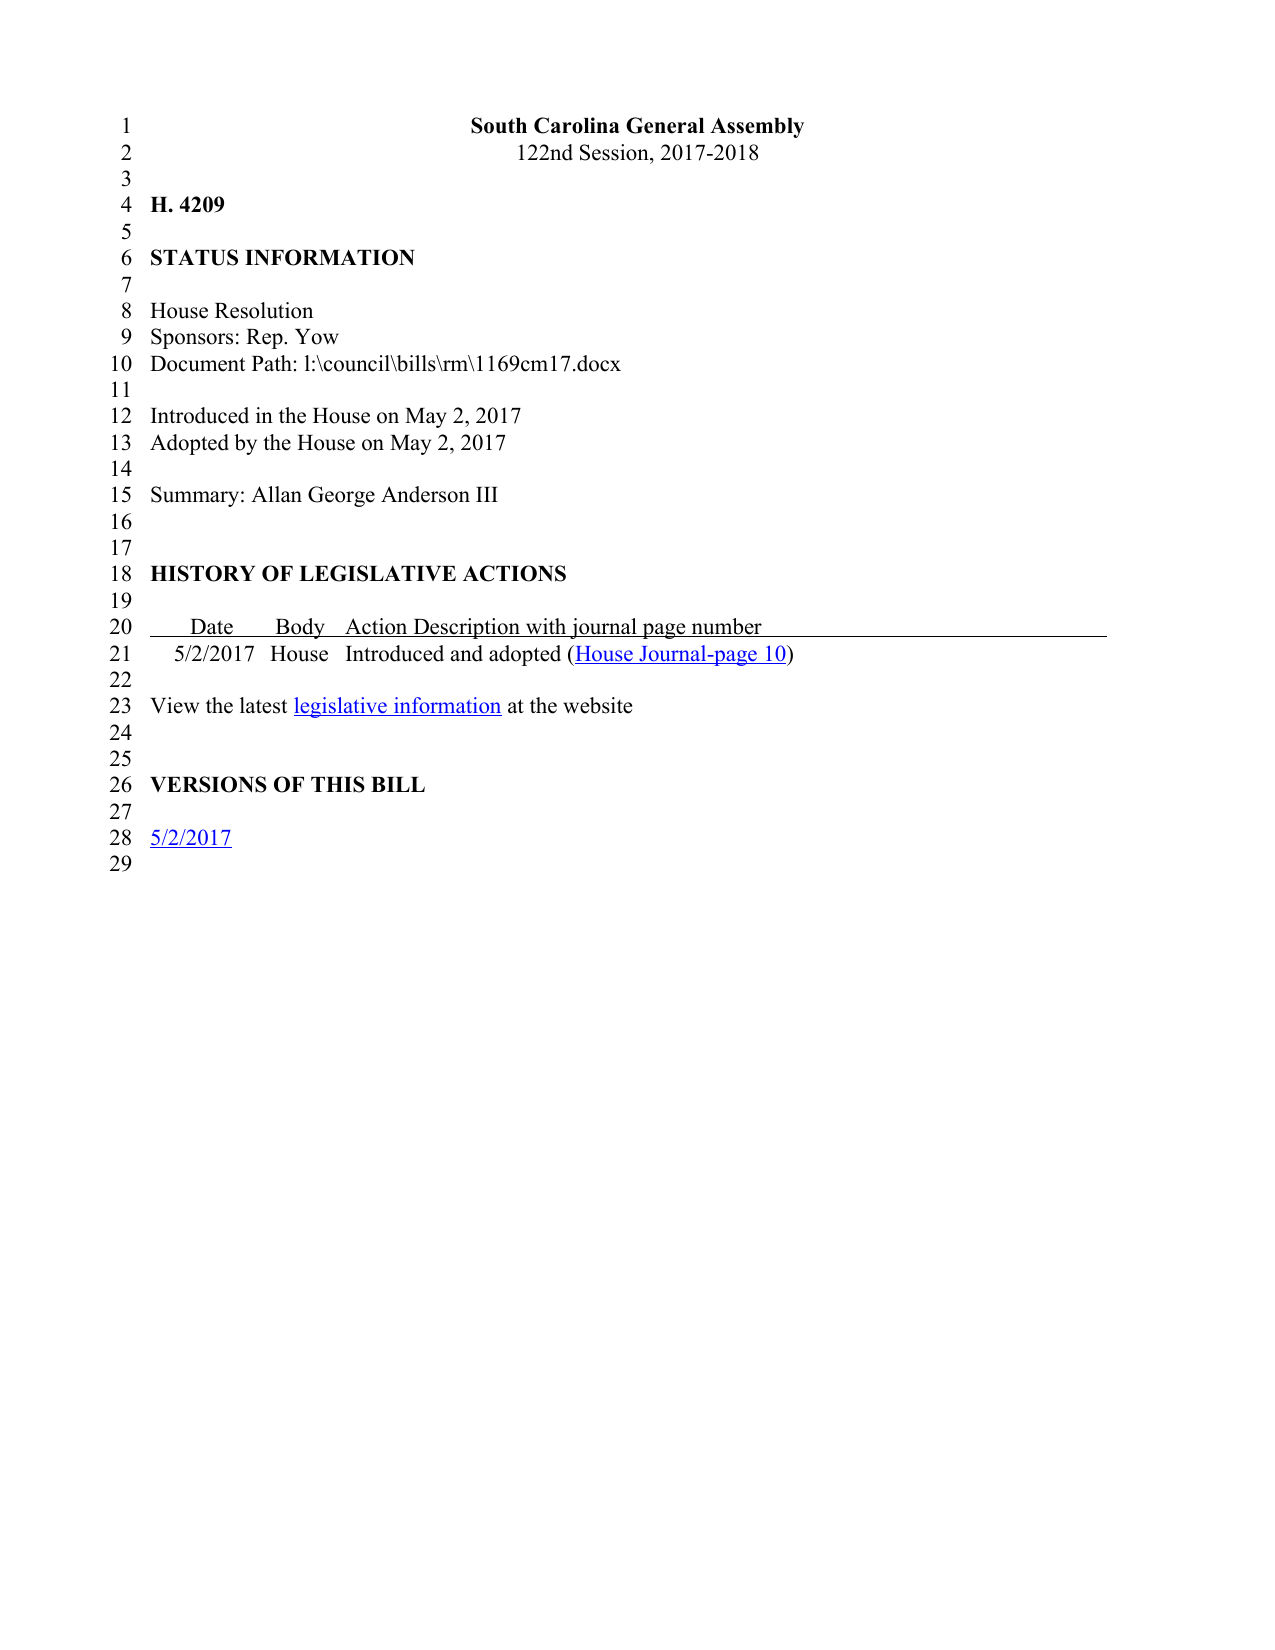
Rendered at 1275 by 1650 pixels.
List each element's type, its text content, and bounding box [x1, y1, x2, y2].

text Document Path: l:\council\bills\rm\1169cm17.docx [150, 350, 1125, 376]
text View the latest legislative information at the website [150, 692, 1125, 719]
text Sponsors: Rep. Yow [150, 323, 1125, 350]
text STATUS INFORMATION [150, 244, 1125, 271]
text Adopted by the House on May 2, 2017 [150, 429, 1125, 455]
text 122nd Session, 2017-2018 [150, 139, 1125, 165]
text VERSIONS OF THIS BILL [150, 771, 1125, 798]
text Date Body Action Description with journal page number [150, 613, 1125, 639]
text 5/2/2017 [150, 824, 1125, 850]
text H. 4209 [150, 192, 1125, 218]
text House Resolution [150, 297, 1125, 323]
text Summary: Allan George Anderson III [150, 481, 1125, 508]
text Introduced in the House on May 2, 2017 [150, 402, 1125, 429]
text South Carolina General Assembly [150, 112, 1125, 139]
text 5/2/2017 House Introduced and adopted (House Journal-page 10) [150, 639, 1125, 666]
text HISTORY OF LEGISLATIVE ACTIONS [150, 561, 1125, 587]
